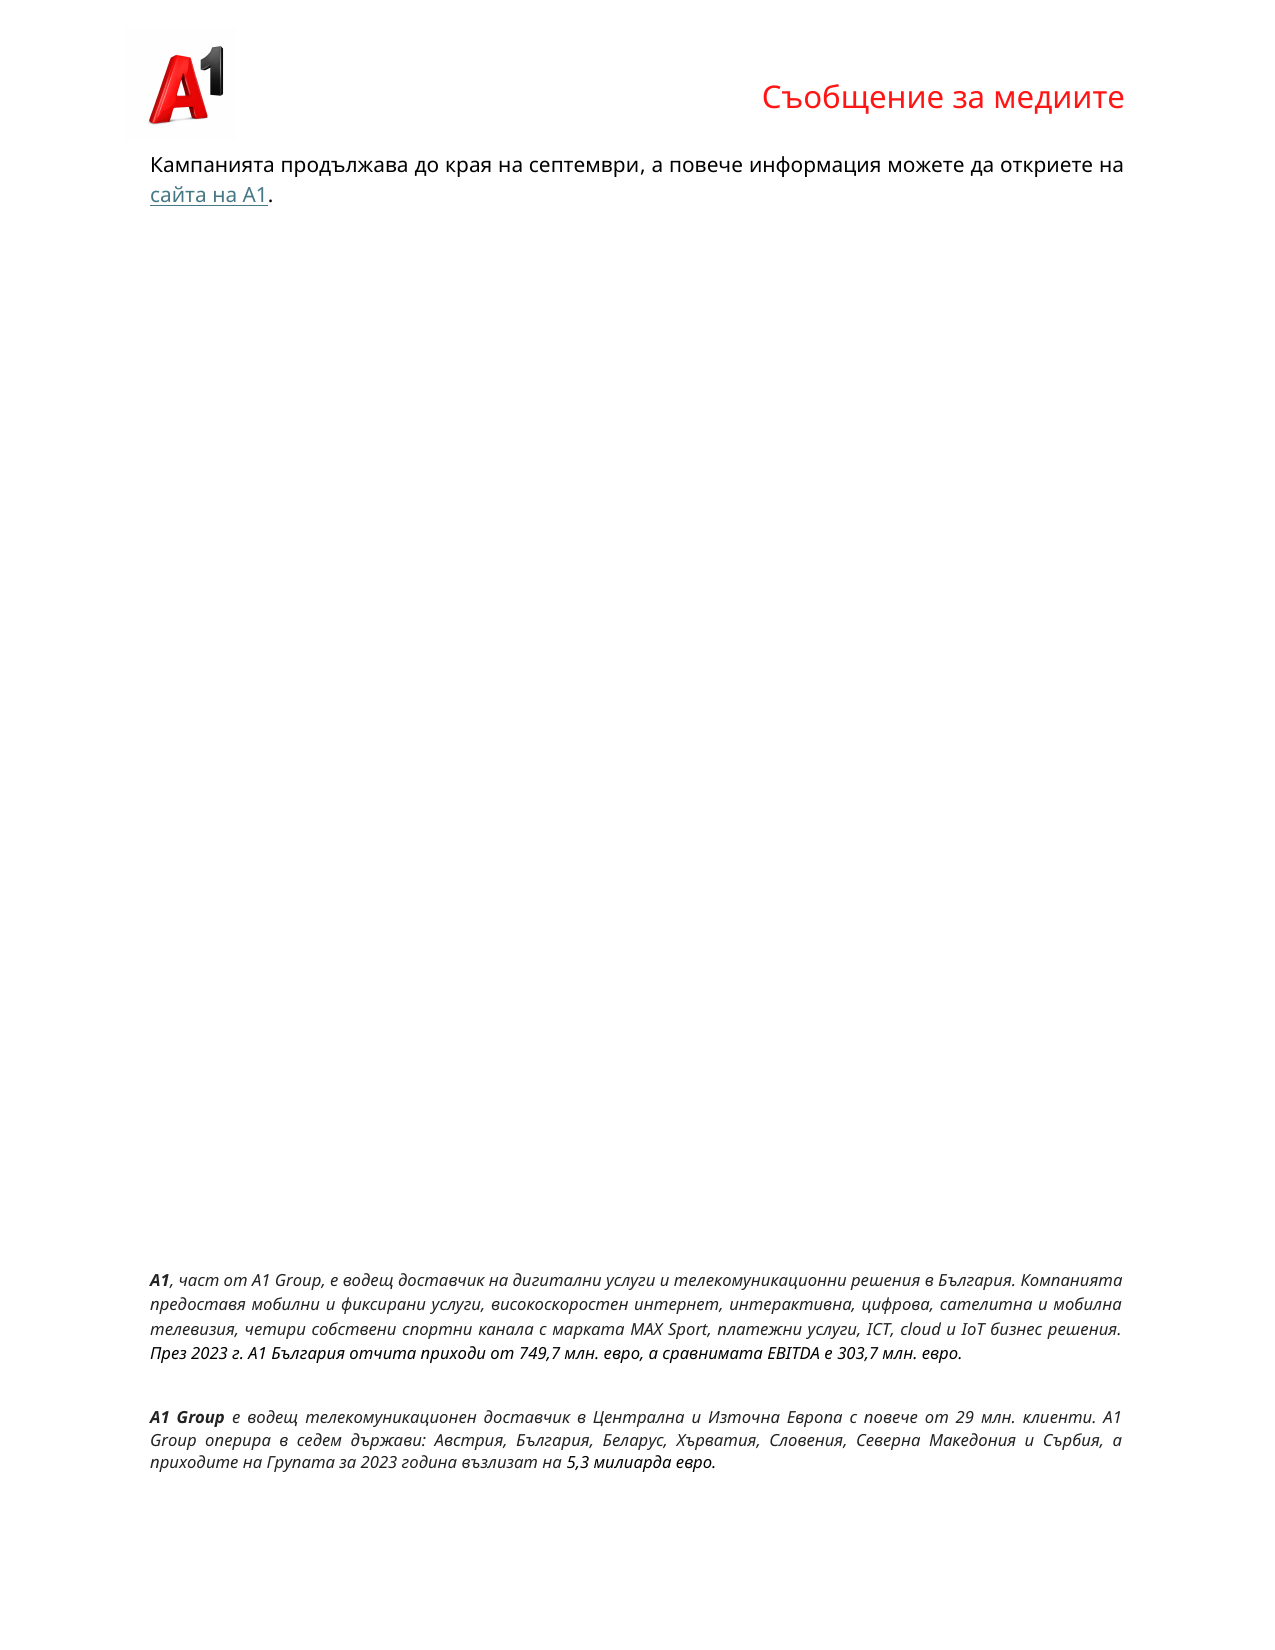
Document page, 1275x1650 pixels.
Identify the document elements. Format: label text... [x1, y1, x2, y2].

text Кампанията продължава до края на септември, а повече информация можете да откриете на сайта на А1. [150, 150, 1125, 209]
picture [125, 27, 238, 141]
text А1, част от A1 Group, е водещ доставчик на дигитални услуги и телекомуникационни решения в България. Компанията предоставя мобилни и фиксирани услуги, високоскоростен интернет, интерактивна, цифрова, сателитна и мобилна телевизия, четири собствени спортни канала с марката MAX Sport, платежни услуги, ICT, cloud и IoT бизнес решения. През 2023 г. A1 България отчита приходи от 749,7 млн. евро, а сравнимата EBITDA e 303,7 млн. евро. [150, 1268, 1125, 1364]
text A1 Group е водещ телекомуникационен доставчик в Централна и Източна Европа с повече от 29 млн. клиенти. A1 Group оперира в седем държави: Австрия, България, Беларус, Хърватия, Словения, Северна Македония и Сърбия, а приходите на Групата за 2023 година възлизат на 5,3 милиарда евро. [150, 1406, 1125, 1474]
